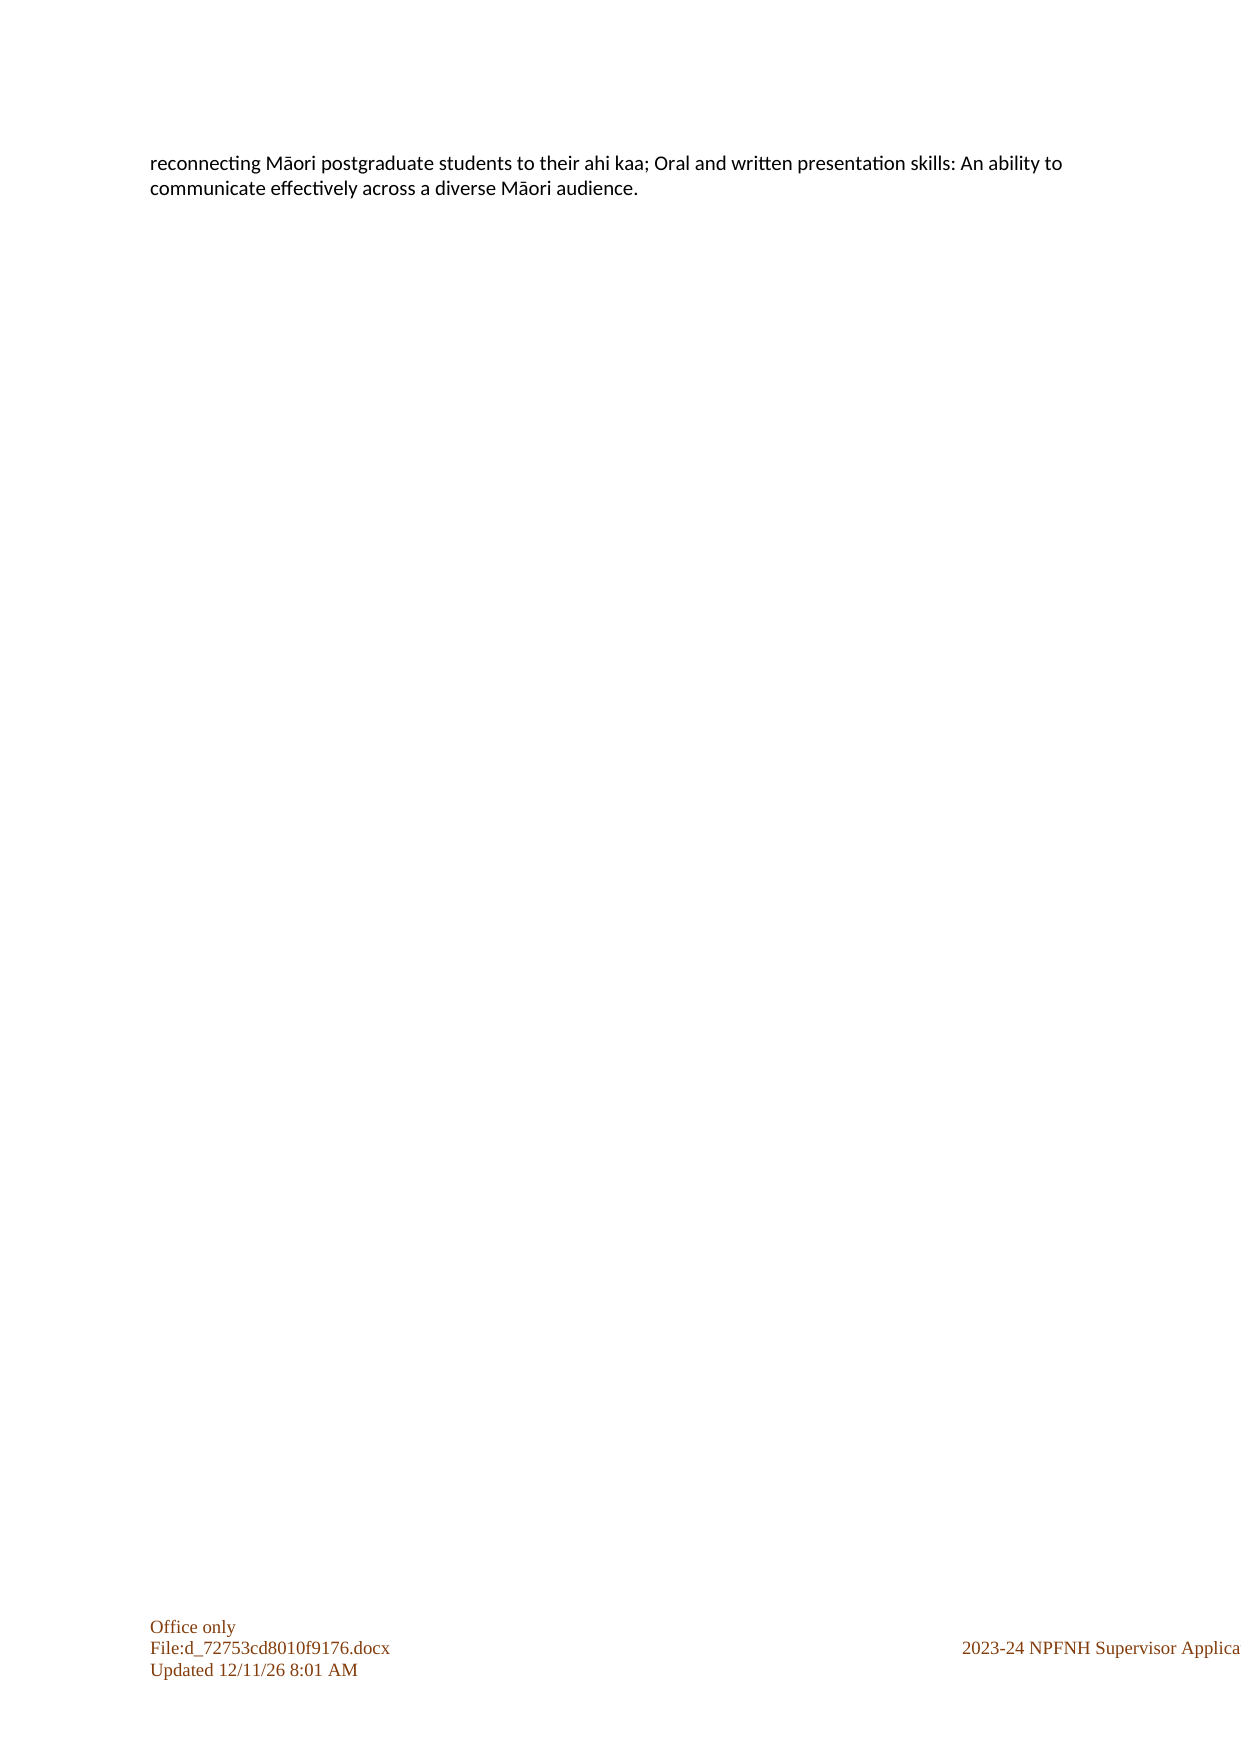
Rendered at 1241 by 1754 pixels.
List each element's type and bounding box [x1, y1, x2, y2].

text [150, 150, 1090, 201]
